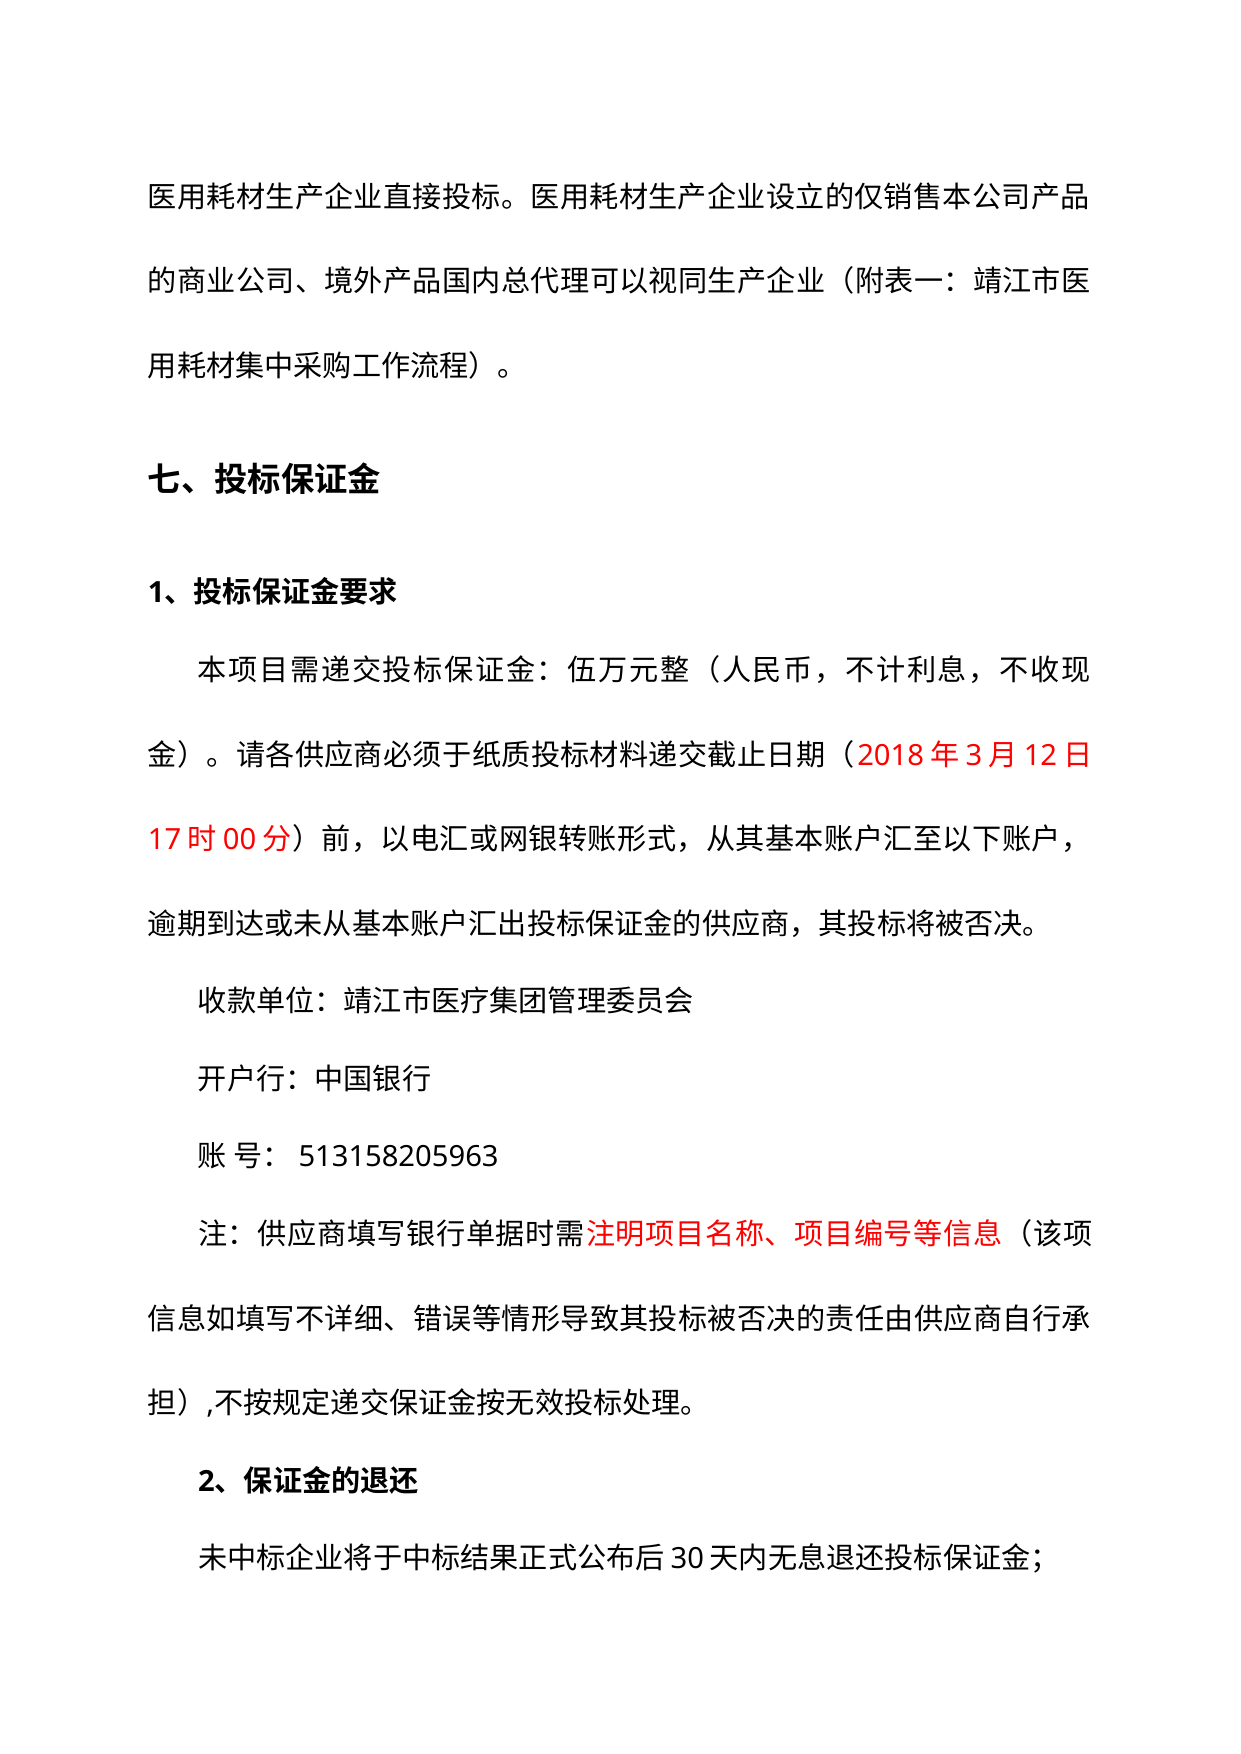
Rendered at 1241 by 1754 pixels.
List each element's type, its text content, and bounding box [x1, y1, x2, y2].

subtitle 七、投标保证金 [148, 444, 1092, 509]
text 注：供应商填写银行单据时需注明项目名称、项目编号等信息（该项信息如填写不详细、错误等情形导致其投标被否决的责任由供应商自行承担）,不按规定递交保证金按无效投标处理。 [148, 1199, 1092, 1433]
text 1、投标保证金要求 [148, 558, 1092, 623]
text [148, 162, 1092, 396]
text 收款单位：靖江市医疗集团管理委员会 [148, 966, 1092, 1031]
text 开户行：中国银行 [148, 1044, 1092, 1109]
text 本项目需递交投标保证金：伍万元整（人民币，不计利息，不收现金）。请各供应商必须于纸质投标材料递交截止日期（2018年3月12日17时00分）前，以电汇或网银转账形式，从其基本账户汇至以下账户，逾期到达或未从基本账户汇出投标保证金的供应商，其投标将被否决。 [148, 635, 1092, 954]
text 2、保证金的退还 [148, 1446, 1092, 1511]
text 未中标企业将于中标结果正式公布后30天内无息退还投标保证金； [148, 1524, 1092, 1589]
text 账 号： 513158205963 [148, 1122, 1092, 1187]
